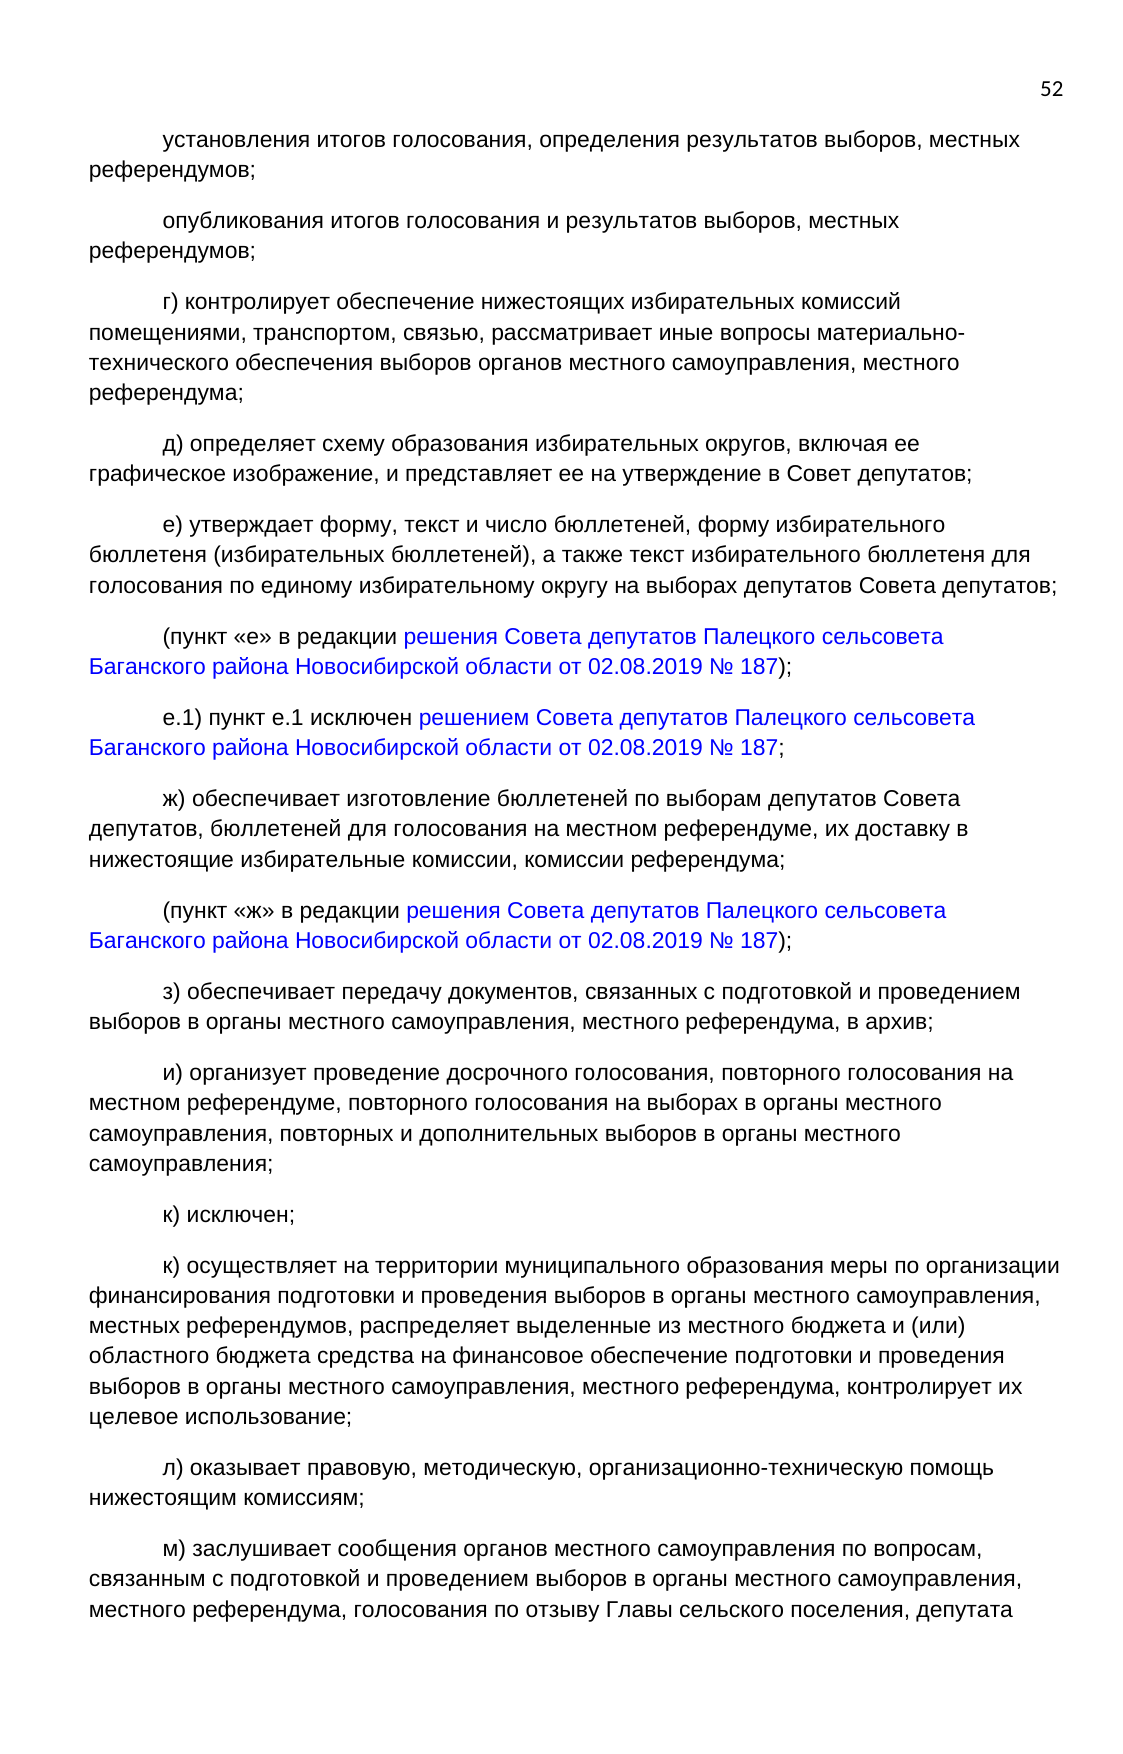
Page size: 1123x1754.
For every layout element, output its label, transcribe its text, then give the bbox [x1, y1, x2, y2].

text ж) обеспечивает изготовление бюллетеней по выборам депутатов Совета депутатов, бюллетеней для голосования на местном референдуме, их доставку в нижестоящие избирательные комиссии, комиссии референдума; [89, 785, 1063, 872]
text (пункт «ж» в редакции решения Совета депутатов Палецкого сельсовета Баганского района Новосибирской области от 02.08.2019 № 187); [89, 897, 1063, 953]
text д) определяет схему образования избирательных округов, включая ее графическое изображение, и представляет ее на утверждение в Совет депутатов; [89, 430, 1063, 487]
text (пункт «е» в редакции решения Совета депутатов Палецкого сельсовета Баганского района Новосибирской области от 02.08.2019 № 187); [89, 623, 1063, 679]
text опубликования итогов голосования и результатов выборов, местных референдумов; [89, 207, 1063, 264]
text л) оказывает правовую, методическую, организационно-техническую помощь нижестоящим комиссиям; [89, 1454, 1063, 1511]
text е) утверждает форму, текст и число бюллетеней, форму избирательного бюллетеня (избирательных бюллетеней), а также текст избирательного бюллетеня для голосования по единому избирательному округу на выборах депутатов Совета депутатов; [89, 511, 1063, 598]
text г) контролирует обеспечение нижестоящих избирательных комиссий помещениями, транспортом, связью, рассматривает иные вопросы материально-технического обеспечения выборов органов местного самоуправления, местного референдума; [89, 288, 1063, 405]
text и) организует проведение досрочного голосования, повторного голосования на местном референдуме, повторного голосования на выборах в органы местного самоуправления, повторных и дополнительных выборов в органы местного самоуправления; [89, 1059, 1063, 1176]
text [89, 1535, 1063, 1622]
text к) осуществляет на территории муниципального образования меры по организации финансирования подготовки и проведения выборов в органы местного самоуправления, местных референдумов, распределяет выделенные из местного бюджета и (или) областного бюджета средства на финансовое обеспечение подготовки и проведения выборов в органы местного самоуправления, местного референдума, контролирует их целевое использование; [89, 1252, 1063, 1429]
text к) исключен; [89, 1201, 1063, 1227]
text з) обеспечивает передачу документов, связанных с подготовкой и проведением выборов в органы местного самоуправления, местного референдума, в архив; [89, 978, 1063, 1034]
text е.1) пункт е.1 исключен решением Совета депутатов Палецкого сельсовета Баганского района Новосибирской области от 02.08.2019 № 187; [89, 704, 1063, 761]
text установления итогов голосования, определения результатов выборов, местных референдумов; [89, 126, 1063, 182]
